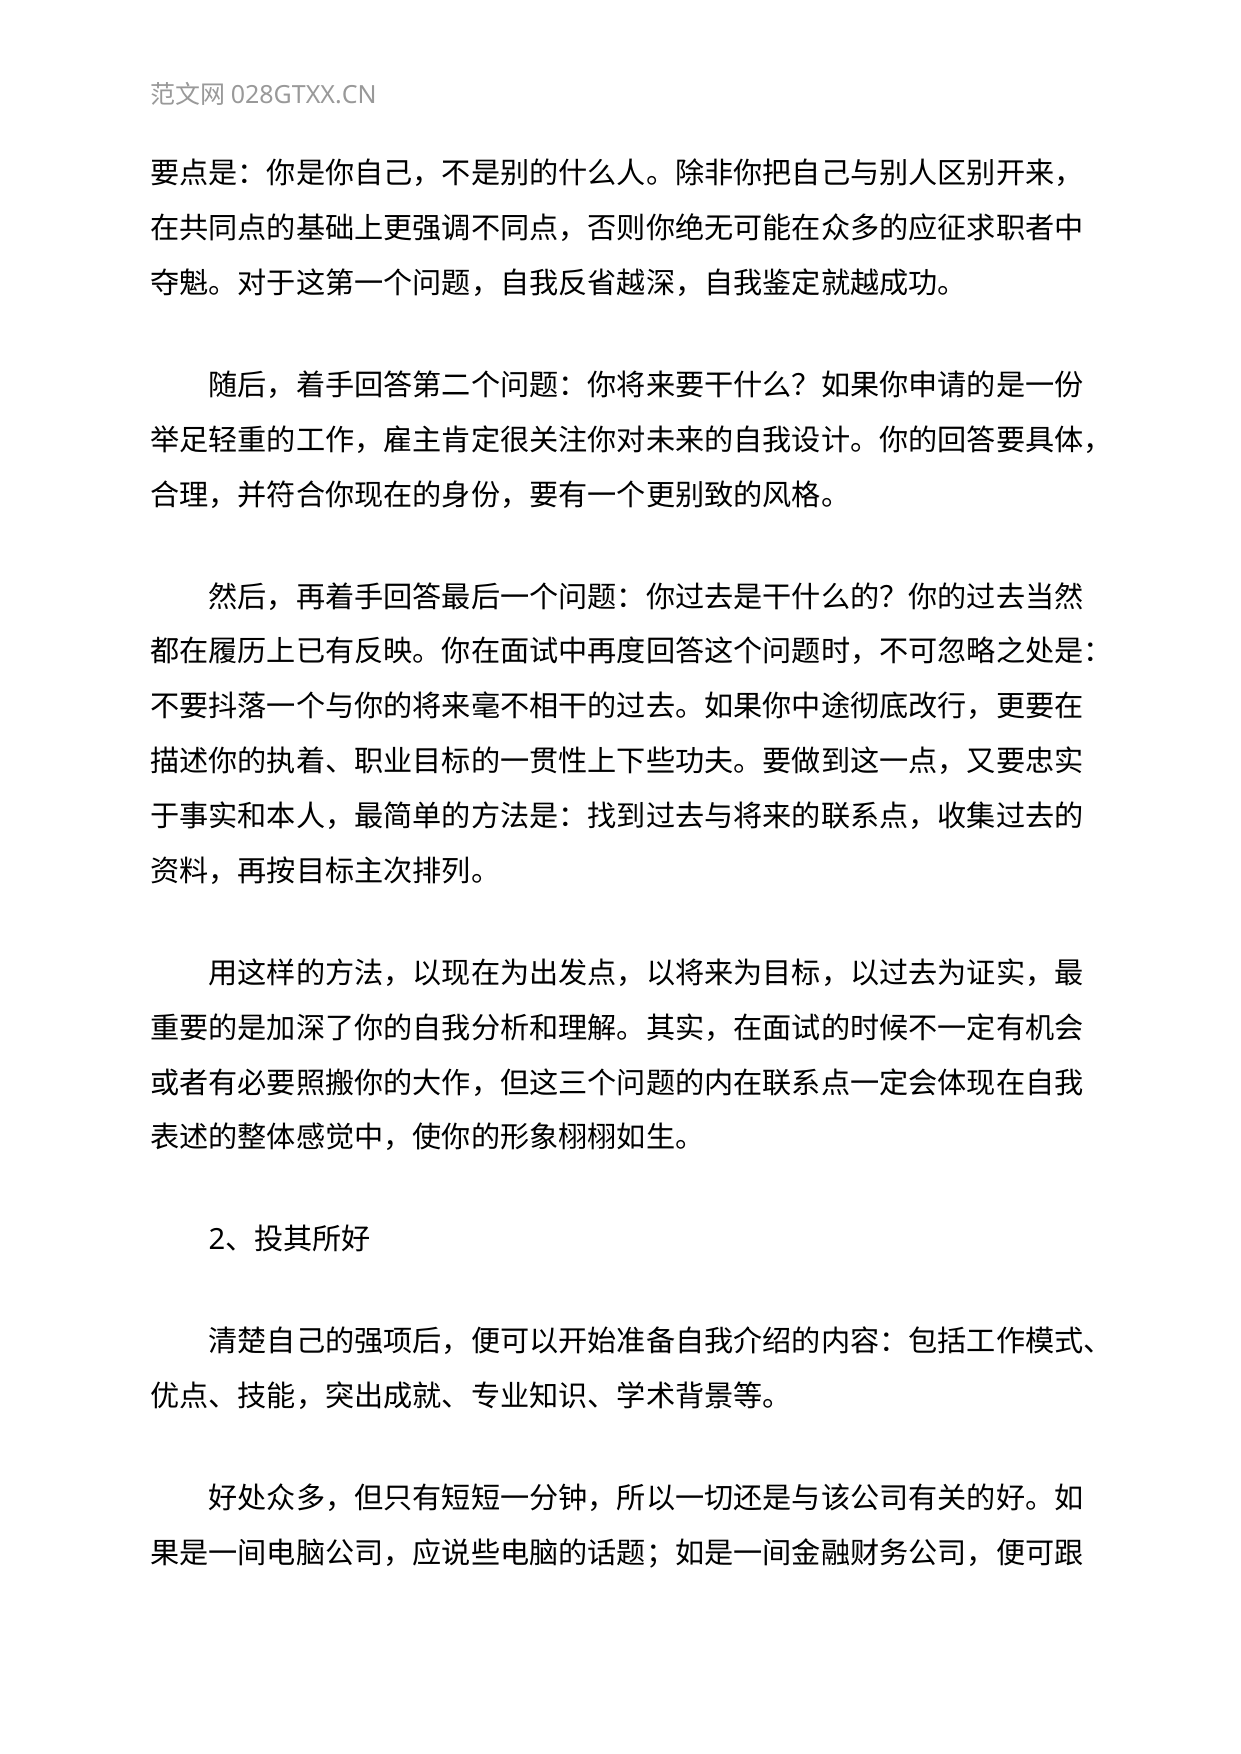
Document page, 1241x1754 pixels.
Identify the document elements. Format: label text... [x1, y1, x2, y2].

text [150, 1474, 1090, 1572]
text 2、投其所好 [150, 1216, 1090, 1258]
text 随后，着手回答第二个问题：你将来要干什么？如果你申请的是一份举足轻重的工作，雇主肯定很关注你对未来的自我设计。你的回答要具体，合理，并符合你现在的身份，要有一个更别致的风格。 [150, 362, 1090, 514]
text 用这样的方法，以现在为出发点，以将来为目标，以过去为证实，最重要的是加深了你的自我分析和理解。其实，在面试的时候不一定有机会或者有必要照搬你的大作，但这三个问题的内在联系点一定会体现在自我表述的整体感觉中，使你的形象栩栩如生。 [150, 949, 1090, 1156]
text 清楚自己的强项后，便可以开始准备自我介绍的内容：包括工作模式、优点、技能，突出成就、专业知识、学术背景等。 [150, 1318, 1090, 1415]
text 然后，再着手回答最后一个问题：你过去是干什么的？你的过去当然都在履历上已有反映。你在面试中再度回答这个问题时，不可忽略之处是：不要抖落一个与你的将来毫不相干的过去。如果你中途彻底改行，更要在描述你的执着、职业目标的一贯性上下些功夫。要做到这一点，又要忠实于事实和本人，最简单的方法是：找到过去与将来的联系点，收集过去的资料，再按目标主次排列。 [150, 573, 1090, 890]
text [150, 150, 1090, 302]
